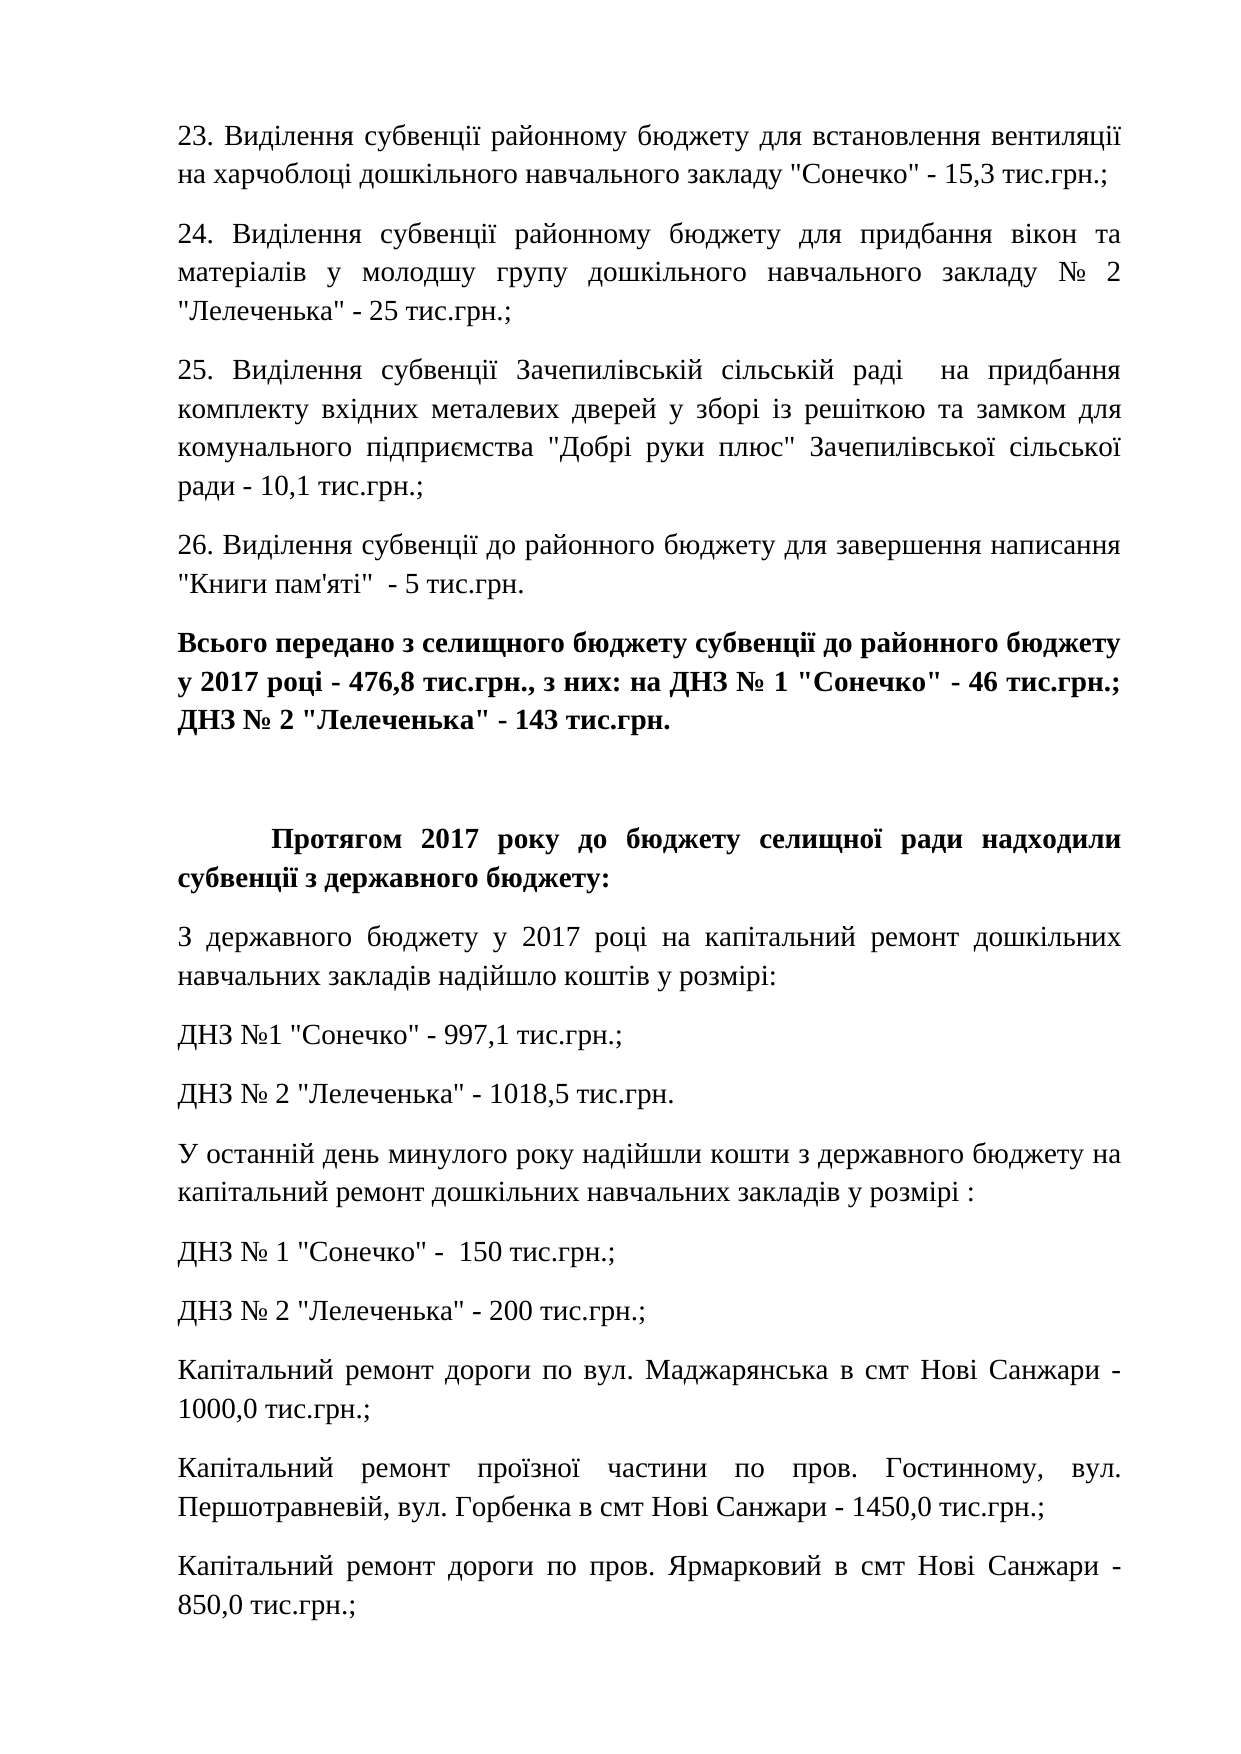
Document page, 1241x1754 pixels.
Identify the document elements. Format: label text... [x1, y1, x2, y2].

text Протягом 2017 року до бюджету селищної ради надходили субвенції з державного бюджету: [177, 821, 1122, 893]
text ДНЗ № 2 "Лелеченька" - 1018,5 тис.грн. [177, 1076, 1122, 1110]
text 26. Виділення субвенції до районного бюджету для завершення написання "Книги пам'яті" - 5 тис.грн. [177, 527, 1122, 599]
text 25. Виділення субвенції Зачепилівській сільській раді на придбання комплекту вхідних металевих дверей у зборі із решіткою та замком для комунального підприємства "Добрі руки плюс" Зачепилівської сільської ради - 10,1 тис.грн.; [177, 352, 1122, 502]
text ДНЗ № 1 "Сонечко" - 150 тис.грн.; [177, 1234, 1122, 1267]
text З державного бюджету у 2017 році на капітальний ремонт дошкільних навчальних закладів надійшло коштів у розмірі: [177, 919, 1122, 991]
text ДНЗ №1 "Сонечко" - 997,1 тис.грн.; [177, 1017, 1122, 1051]
text У останній день минулого року надійшли кошти з державного бюджету на капітальний ремонт дошкільних навчальних закладів у розмірі : [177, 1136, 1122, 1208]
text ДНЗ № 2 "Лелеченька" - 200 тис.грн.; [177, 1293, 1122, 1327]
text 23. Виділення субвенції районному бюджету для встановлення вентиляції на харчоблоці дошкільного навчального закладу "Сонечко" - 15,3 тис.грн.; [177, 118, 1122, 190]
text Всього передано з селищного бюджету субвенції до районного бюджету у 2017 році - 476,8 тис.грн., з них: на ДНЗ № 1 "Сонечко" - 46 тис.грн.; ДНЗ № 2 "Лелеченька" - 143 тис.грн. [177, 625, 1122, 736]
text Капітальний ремонт дороги по вул. Маджарянська в смт Нові Санжари - 1000,0 тис.грн.; [177, 1352, 1122, 1424]
text 24. Виділення субвенції районному бюджету для придбання вікон та матеріалів у молодшу групу дошкільного навчального закладу № 2 "Лелеченька" - 25 тис.грн.; [177, 216, 1122, 327]
text Капітальний ремонт проїзної частини по пров. Гостинному, вул. Першотравневій, вул. Горбенка в смт Нові Санжари - 1450,0 тис.грн.; [177, 1450, 1122, 1522]
text Капітальний ремонт дороги по пров. Ярмарковий в смт Нові Санжари - 850,0 тис.грн.; [177, 1548, 1122, 1620]
